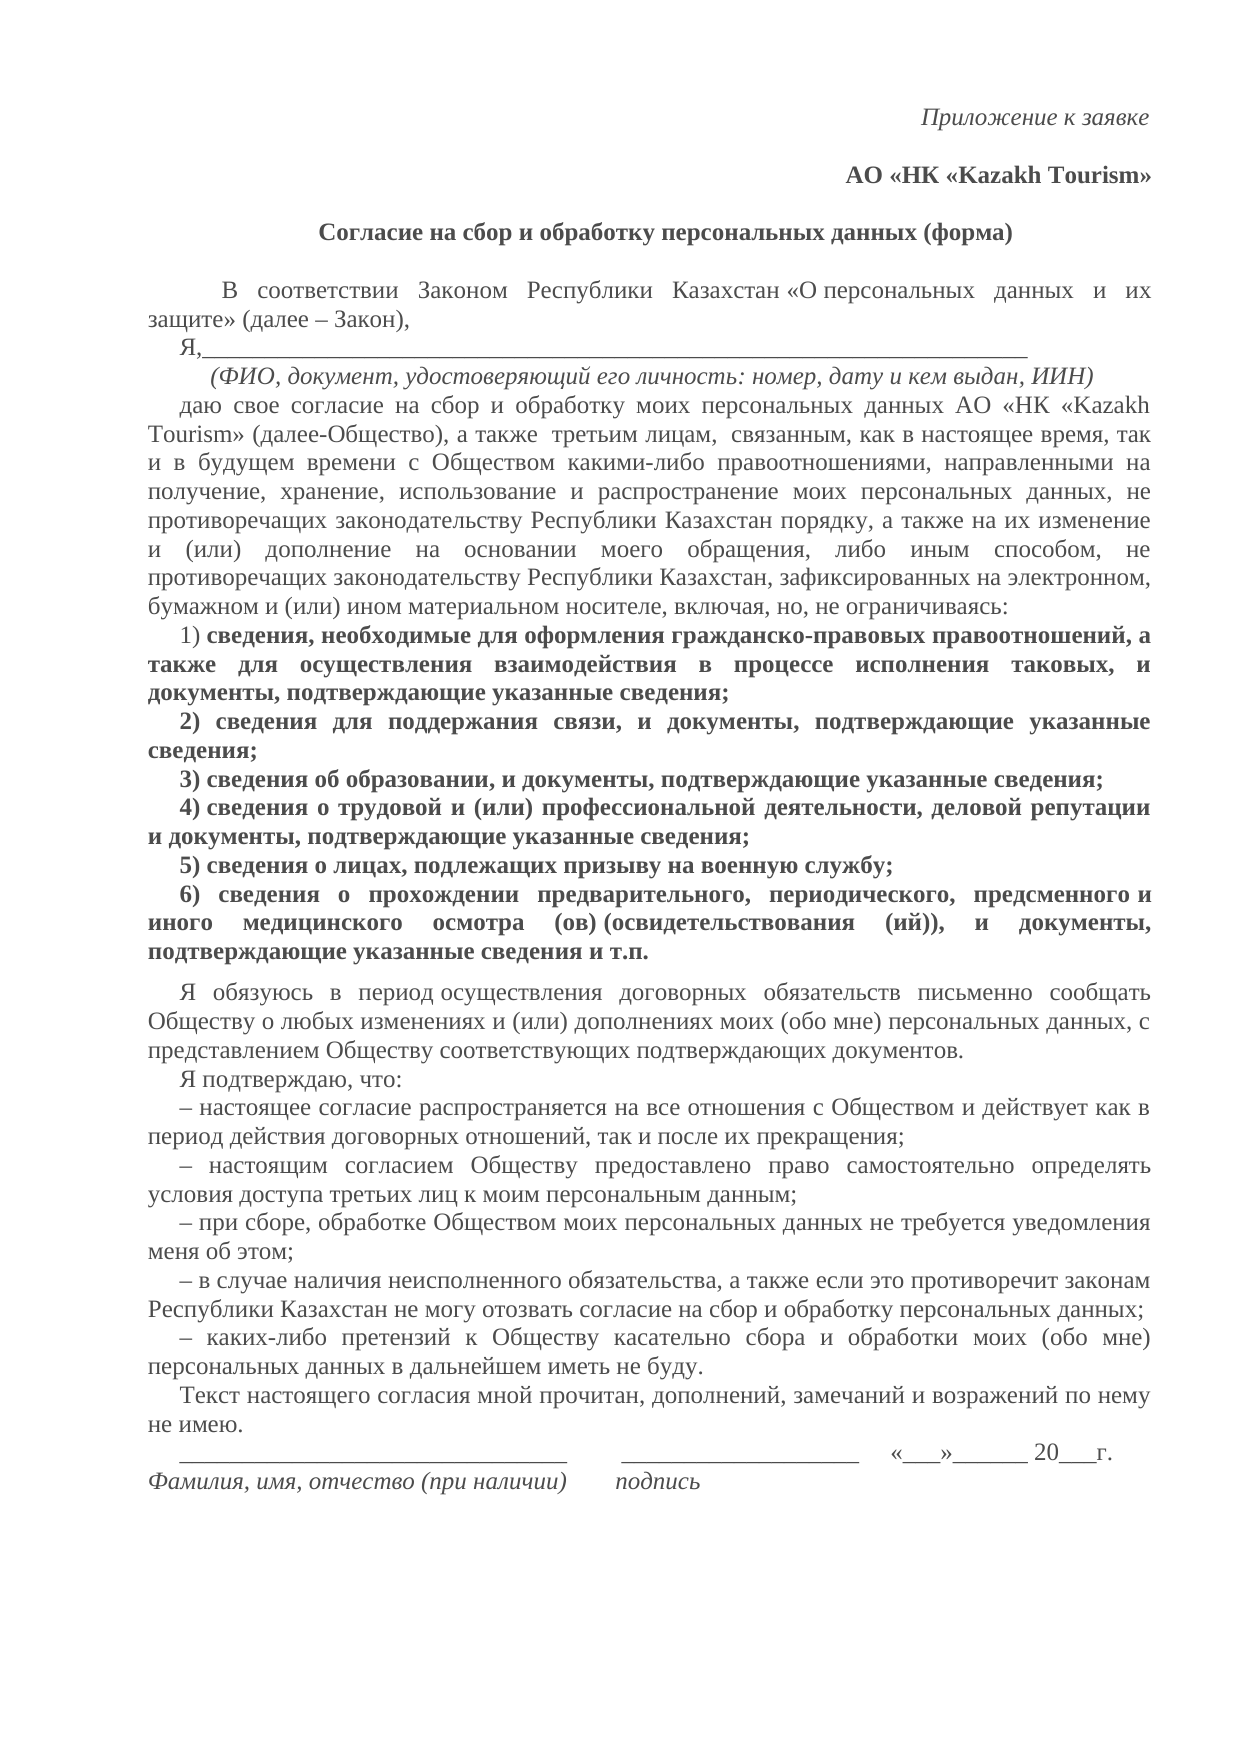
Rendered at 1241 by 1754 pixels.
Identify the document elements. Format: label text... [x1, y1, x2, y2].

text 1) сведения, необходимые для оформления гражданско-правовых правоотношений, а также для осуществления взаимодействия в процессе исполнения таковых, и документы, подтверждающие указанные сведения; [148, 620, 1152, 706]
text 3) сведения об образовании, и документы, подтверждающие указанные сведения; [148, 764, 1152, 792]
text 6) сведения о прохождении предварительного, периодического, предсменного и иного медицинского осмотра (ов) (освидетельствования (ий)), и документы, подтверждающие указанные сведения и т.п. [148, 879, 1152, 965]
text даю свое согласие на сбор и обработку моих персональных данных АО «НК «Kazakh Tourism» (далее-Общество), а также третьим лицам, связанным, как в настоящее время, так и в будущем времени с Обществом какими-либо правоотношениями, направленными на получение, хранение, использование и распространение моих персональных данных, не противоречащих законодательству Республики Казахстан порядку, а также на их изменение и (или) дополнение на основании моего обращения, либо иным способом, не противоречащих законодательству Республики Казахстан, зафиксированных на электронном, бумажном и (или) ином материальном носителе, включая, но, не ограничиваясь: [148, 390, 1152, 620]
text Текст настоящего согласия мной прочитан, дополнений, замечаний и возражений по нему не имею. [148, 1380, 1152, 1437]
text Я подтверждаю, что: [148, 1064, 1152, 1092]
text Приложение к заявке [148, 102, 1152, 131]
text 5) сведения о лицах, подлежащих призыву на военную службу; [148, 850, 1152, 879]
text – в случае наличия неисполненного обязательства, а также если это противоречит законам Республики Казахстан не могу отозвать согласие на сбор и обработку персональных данных; [148, 1265, 1152, 1322]
text 2) сведения для поддержания связи, и документы, подтверждающие указанные сведения; [148, 706, 1152, 764]
text – при сборе, обработке Обществом моих персональных данных не требуется уведомления меня об этом; [148, 1207, 1152, 1265]
text Я обязуюсь в период осуществления договорных обязательств письменно сообщать Обществу о любых изменениях и (или) дополнениях моих (обо мне) персональных данных, с представлением Обществу соответствующих подтверждающих документов. [148, 977, 1152, 1064]
text – настоящее согласие распространяется на все отношения с Обществом и действует как в период действия договорных отношений, так и после их прекращения; [148, 1092, 1152, 1150]
text _______________________________ ___________________ «___»______ 20___г. [148, 1437, 1152, 1466]
text 4) сведения о трудовой и (или) профессиональной деятельности, деловой репутации и документы, подтверждающие указанные сведения; [148, 792, 1152, 850]
text АО «НК «Kazakh Tourism» [148, 160, 1152, 189]
text Я,__________________________________________________________________ (ФИО, документ, удостоверяющий его личность: номер, дату и кем выдан, ИИН) [148, 332, 1152, 390]
text Фамилия, имя, отчество (при наличии) подпись [148, 1466, 1152, 1495]
text – каких-либо претензий к Обществу касательно сбора и обработки моих (обо мне) персональных данных в дальнейшем иметь не буду. [148, 1322, 1152, 1380]
text В соответствии Законом Республики Казахстан «О персональных данных и их защите» (далее – Закон), [148, 275, 1152, 332]
text – настоящим согласием Обществу предоставлено право самостоятельно определять условия доступа третьих лиц к моим персональным данным; [148, 1150, 1152, 1207]
text Согласие на сбор и обработку персональных данных (форма) [148, 217, 1152, 246]
